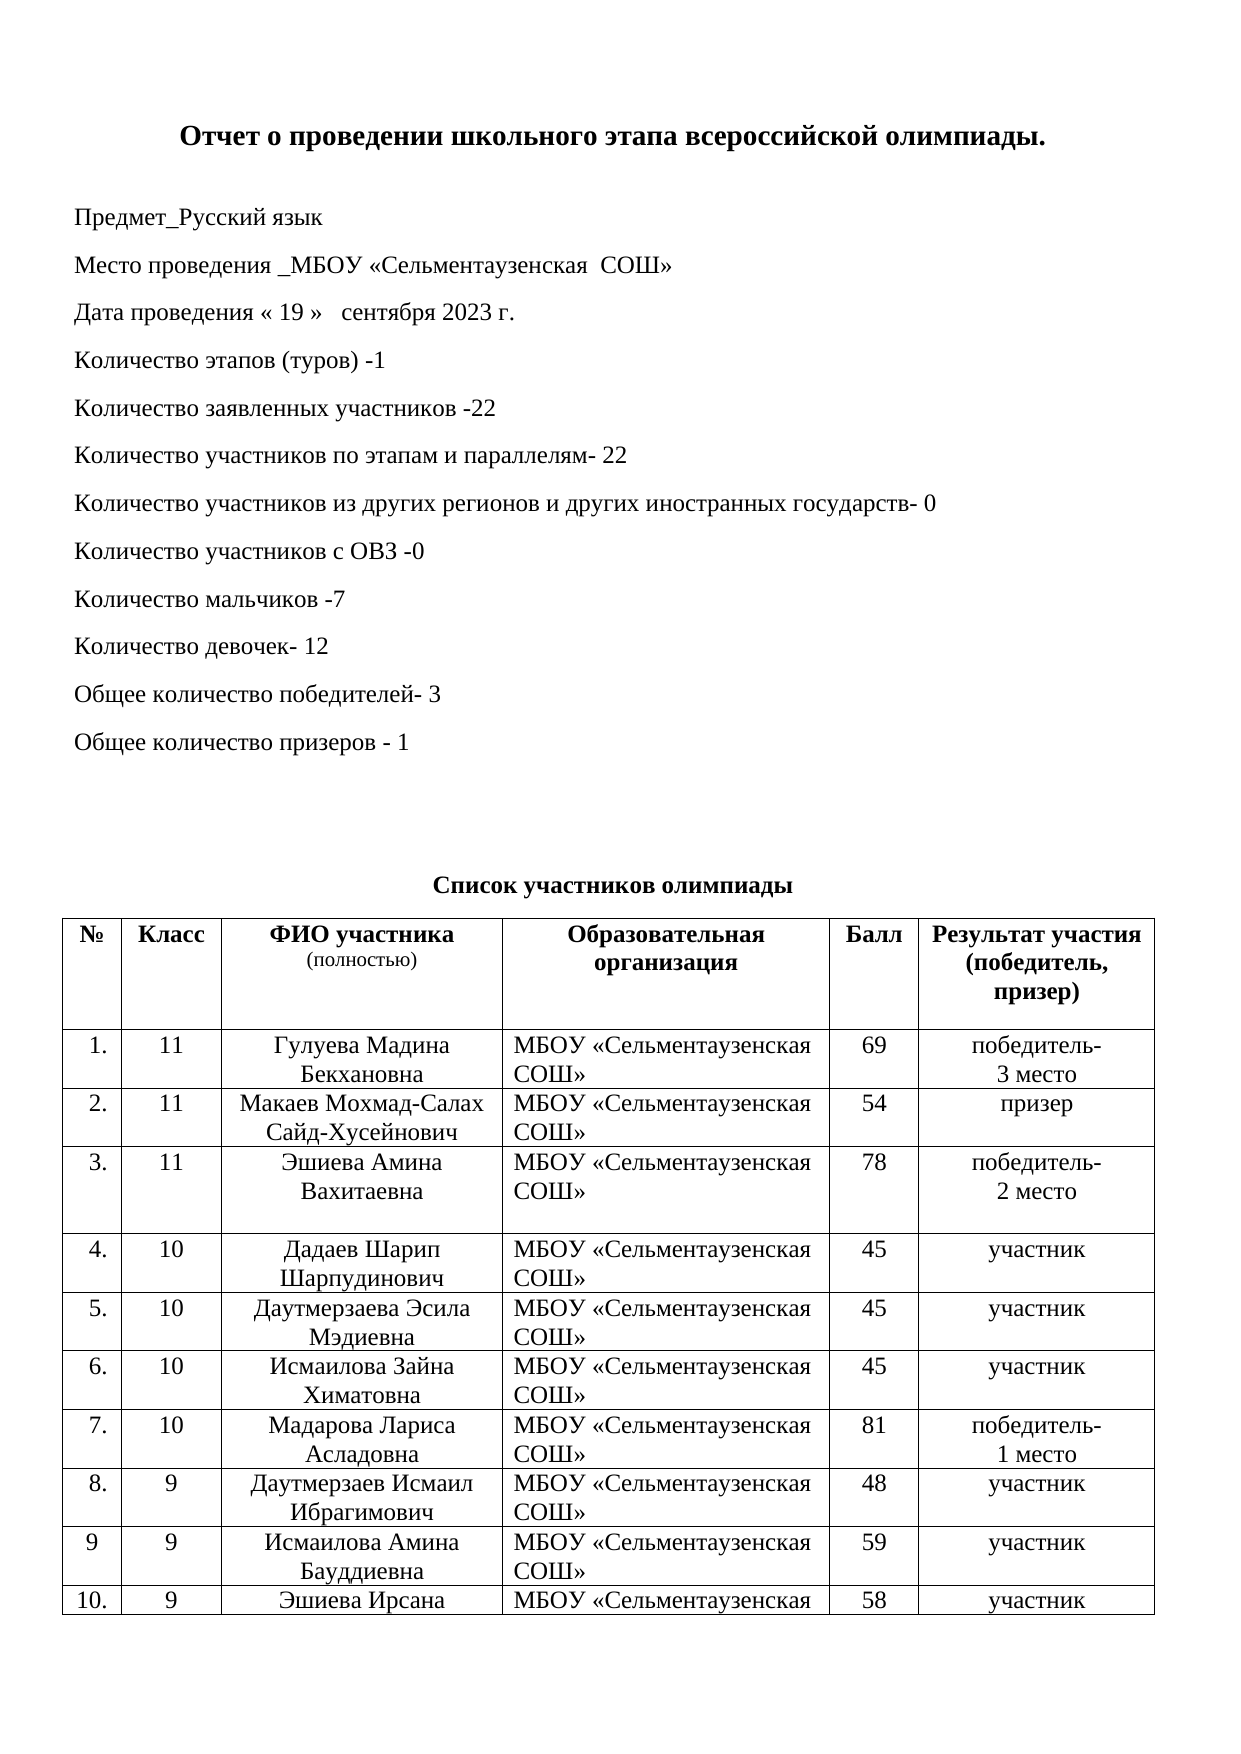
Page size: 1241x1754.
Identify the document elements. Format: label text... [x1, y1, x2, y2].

table_cell 10 [122, 1293, 221, 1350]
table_cell МБОУ «Сельментаузенская СОШ» [503, 1147, 829, 1233]
text Отчет о проведении школьного этапа всероссийской олимпиады. [74, 118, 1152, 152]
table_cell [503, 1586, 829, 1614]
table_cell МБОУ «Сельментаузенская СОШ» [503, 1351, 829, 1409]
table_cell МБОУ «Сельментаузенская СОШ» [503, 1089, 829, 1146]
table_cell [63, 1469, 121, 1526]
table_cell 10 [122, 1410, 221, 1467]
table_cell Гулуева Мадина Бекхановна [222, 1030, 502, 1087]
table_cell 10 [122, 1351, 221, 1409]
table_cell призер [919, 1089, 1154, 1146]
text Предмет_Русский язык [74, 202, 1152, 231]
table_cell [222, 1586, 502, 1614]
table_cell Даутмерзаев Исмаил Ибрагимович [222, 1469, 502, 1526]
table_cell МБОУ «Сельментаузенская СОШ» [503, 1527, 829, 1584]
table_cell Макаев Мохмад-Салах Сайд-Хусейнович [222, 1089, 502, 1146]
table_cell Исмаилова Зайна Химатовна [222, 1351, 502, 1409]
table_cell участник [919, 1351, 1154, 1409]
table_header Балл [830, 919, 918, 1029]
table_cell Исмаилова Амина Бауддиевна [222, 1527, 502, 1584]
table_cell Дадаев Шарип Шарпудинович [222, 1234, 502, 1292]
table_cell [63, 1147, 121, 1233]
text Количество этапов (туров) -1 [74, 345, 1152, 374]
table_cell 11 [122, 1030, 221, 1087]
table_cell участник [919, 1527, 1154, 1584]
table_cell Мадарова Лариса Асладовна [222, 1410, 502, 1467]
table_cell 11 [122, 1089, 221, 1146]
text Количество участников по этапам и параллелям- 22 [74, 441, 1152, 469]
table_cell участник [919, 1469, 1154, 1526]
text Количество заявленных участников -22 [74, 393, 1152, 422]
table_cell [63, 1410, 121, 1467]
table_cell МБОУ «Сельментаузенская СОШ» [503, 1410, 829, 1467]
table_cell победитель- 1 место [919, 1410, 1154, 1467]
text Список участников олимпиады [74, 870, 1152, 899]
table_cell 11 [122, 1147, 221, 1233]
table_cell [63, 1351, 121, 1409]
table_cell МБОУ «Сельментаузенская СОШ» [503, 1234, 829, 1292]
table_cell 81 [830, 1410, 918, 1467]
table_cell 58 [830, 1586, 918, 1614]
table_cell [63, 1293, 121, 1350]
table_cell [63, 1030, 121, 1087]
table_cell [63, 1234, 121, 1292]
text Количество мальчиков -7 [74, 584, 1152, 612]
table_cell 9 [122, 1469, 221, 1526]
text Количество участников из других регионов и других иностранных государств- 0 [74, 488, 1152, 517]
table_cell 59 [830, 1527, 918, 1584]
text Место проведения _МБОУ «Сельментаузенская СОШ» [74, 250, 1152, 278]
table_cell 69 [830, 1030, 918, 1087]
table_cell 54 [830, 1089, 918, 1146]
table_cell 10. [63, 1586, 121, 1614]
table_cell 45 [830, 1293, 918, 1350]
text Количество девочек- 12 [74, 631, 1152, 660]
table_cell участник [919, 1293, 1154, 1350]
table_cell [63, 1089, 121, 1146]
text Количество участников с ОВЗ -0 [74, 536, 1152, 565]
table_cell участник [919, 1586, 1154, 1614]
table_cell 78 [830, 1147, 918, 1233]
table_cell победитель- 3 место [919, 1030, 1154, 1087]
table_cell 9 [63, 1527, 121, 1584]
table_cell 10 [122, 1234, 221, 1292]
table_cell победитель- 2 место [919, 1147, 1154, 1233]
table_cell 45 [830, 1234, 918, 1292]
table_header ФИО участника (полностью) [222, 919, 502, 1029]
table_header Результат участия (победитель, призер) [919, 919, 1154, 1029]
text Общее количество призеров - 1 [74, 727, 1152, 756]
table_cell 9 [122, 1527, 221, 1584]
table_cell 48 [830, 1469, 918, 1526]
table_header Образовательная организация [503, 919, 829, 1029]
text Дата проведения « 19 » сентября 2023 г. [74, 297, 1152, 326]
table_cell участник [919, 1234, 1154, 1292]
table_cell МБОУ «Сельментаузенская СОШ» [503, 1293, 829, 1350]
table_cell 45 [830, 1351, 918, 1409]
text Общее количество победителей- 3 [74, 679, 1152, 708]
table_cell МБОУ «Сельментаузенская СОШ» [503, 1030, 829, 1087]
table_cell 9 [122, 1586, 221, 1614]
table_header № [63, 919, 121, 1029]
table_cell МБОУ «Сельментаузенская СОШ» [503, 1469, 829, 1526]
table_header Класс [122, 919, 221, 1029]
table_cell Эшиева Амина Вахитаевна [222, 1147, 502, 1233]
table_cell Даутмерзаева Эсила Мэдиевна [222, 1293, 502, 1350]
